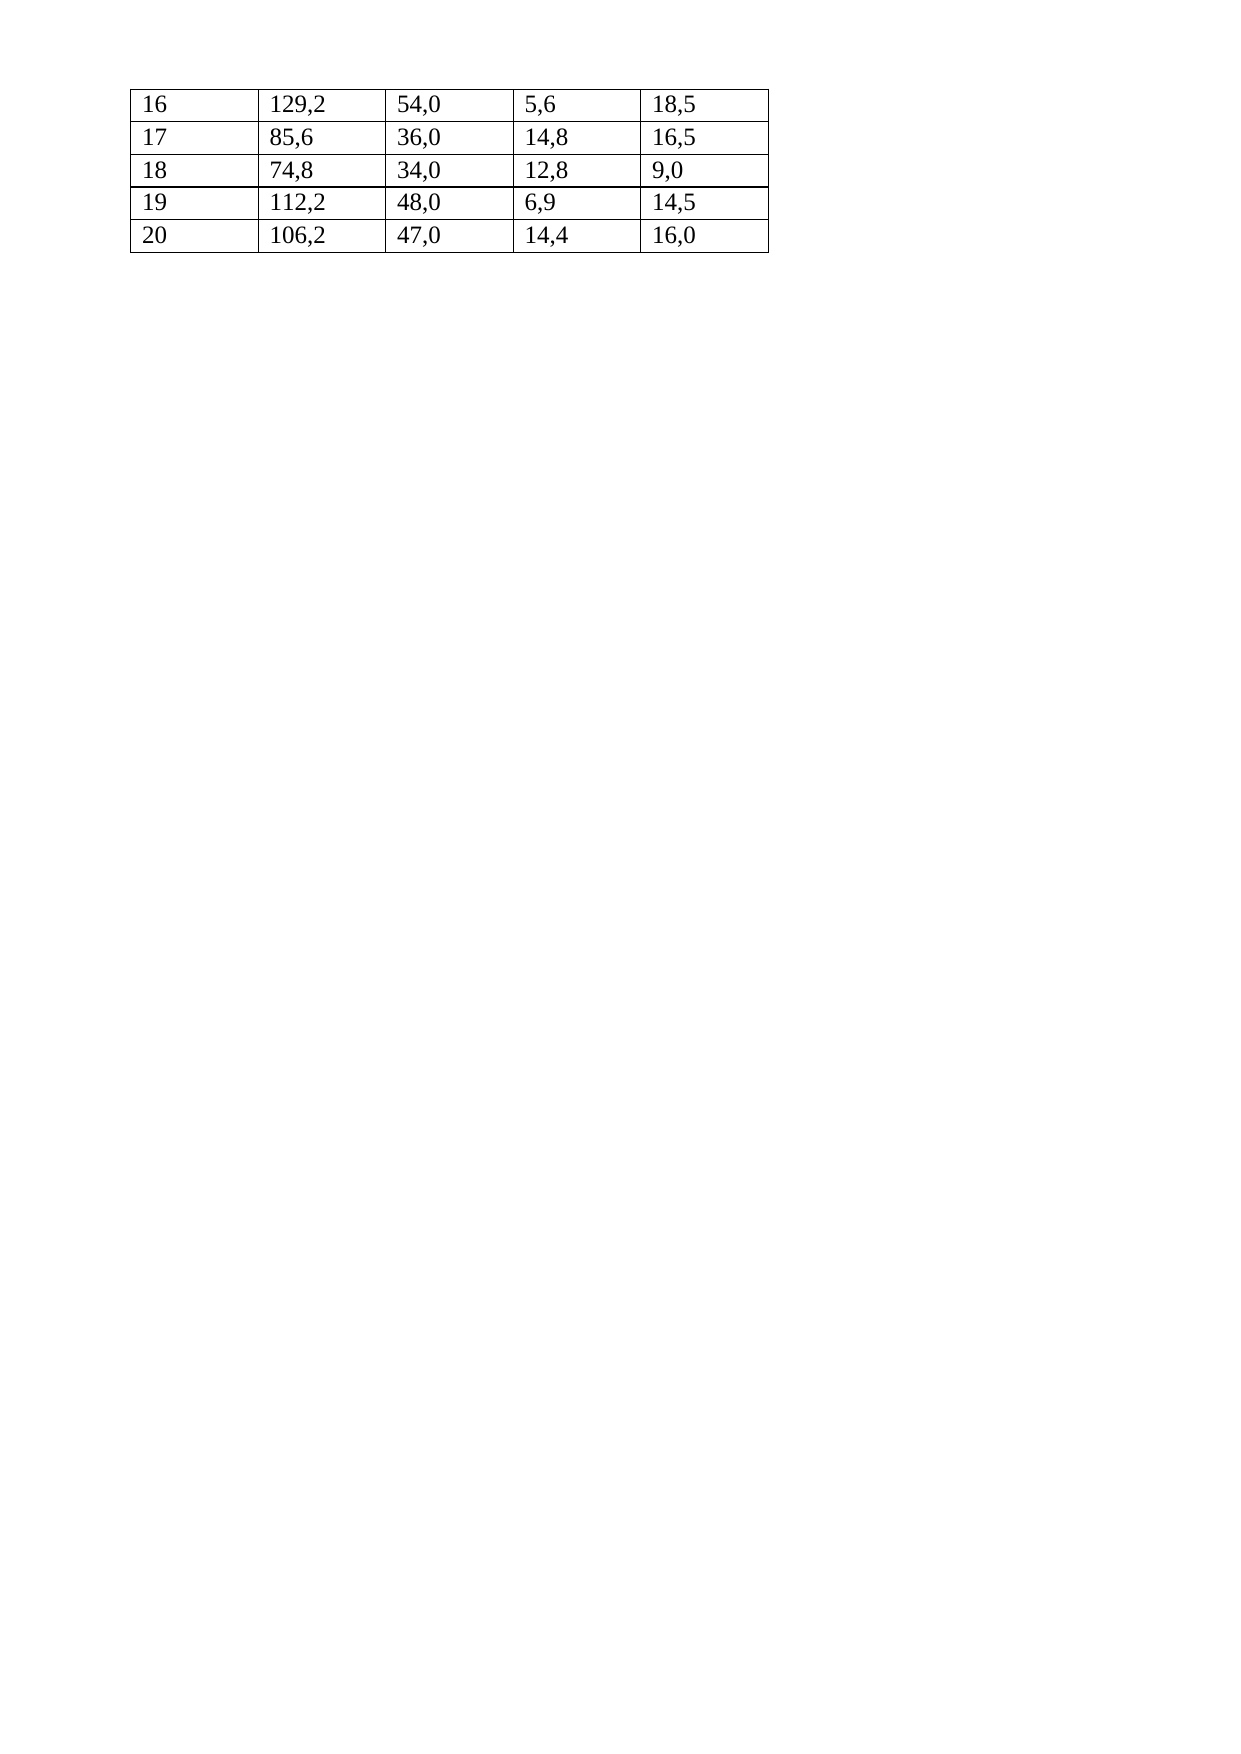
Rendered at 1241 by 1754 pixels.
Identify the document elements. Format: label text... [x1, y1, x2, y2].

table_cell 18,5 [641, 90, 768, 121]
table_cell 19 [131, 188, 258, 219]
table_cell 129,2 [259, 90, 385, 121]
table_cell 14,4 [514, 220, 640, 252]
table_cell 9,0 [641, 155, 768, 186]
table_cell 17 [131, 122, 258, 154]
table_cell 14,8 [514, 122, 640, 154]
table_cell 48,0 [386, 188, 513, 219]
table_cell 36,0 [386, 122, 513, 154]
table_cell 14,5 [641, 188, 768, 219]
table_cell 12,8 [514, 155, 640, 186]
table_cell 34,0 [386, 155, 513, 186]
table_cell 5,6 [514, 90, 640, 121]
table_cell 16,0 [641, 220, 768, 252]
table_cell 85,6 [259, 122, 385, 154]
table_cell 47,0 [386, 220, 513, 252]
table_cell 16,5 [641, 122, 768, 154]
table_cell 18 [131, 155, 258, 186]
table_cell 6,9 [514, 188, 640, 219]
table_cell 112,2 [259, 188, 385, 219]
table_cell 106,2 [259, 220, 385, 252]
table_cell 16 [131, 90, 258, 121]
table_cell 20 [131, 220, 258, 252]
table_cell 54,0 [386, 90, 513, 121]
table_cell 74,8 [259, 155, 385, 186]
